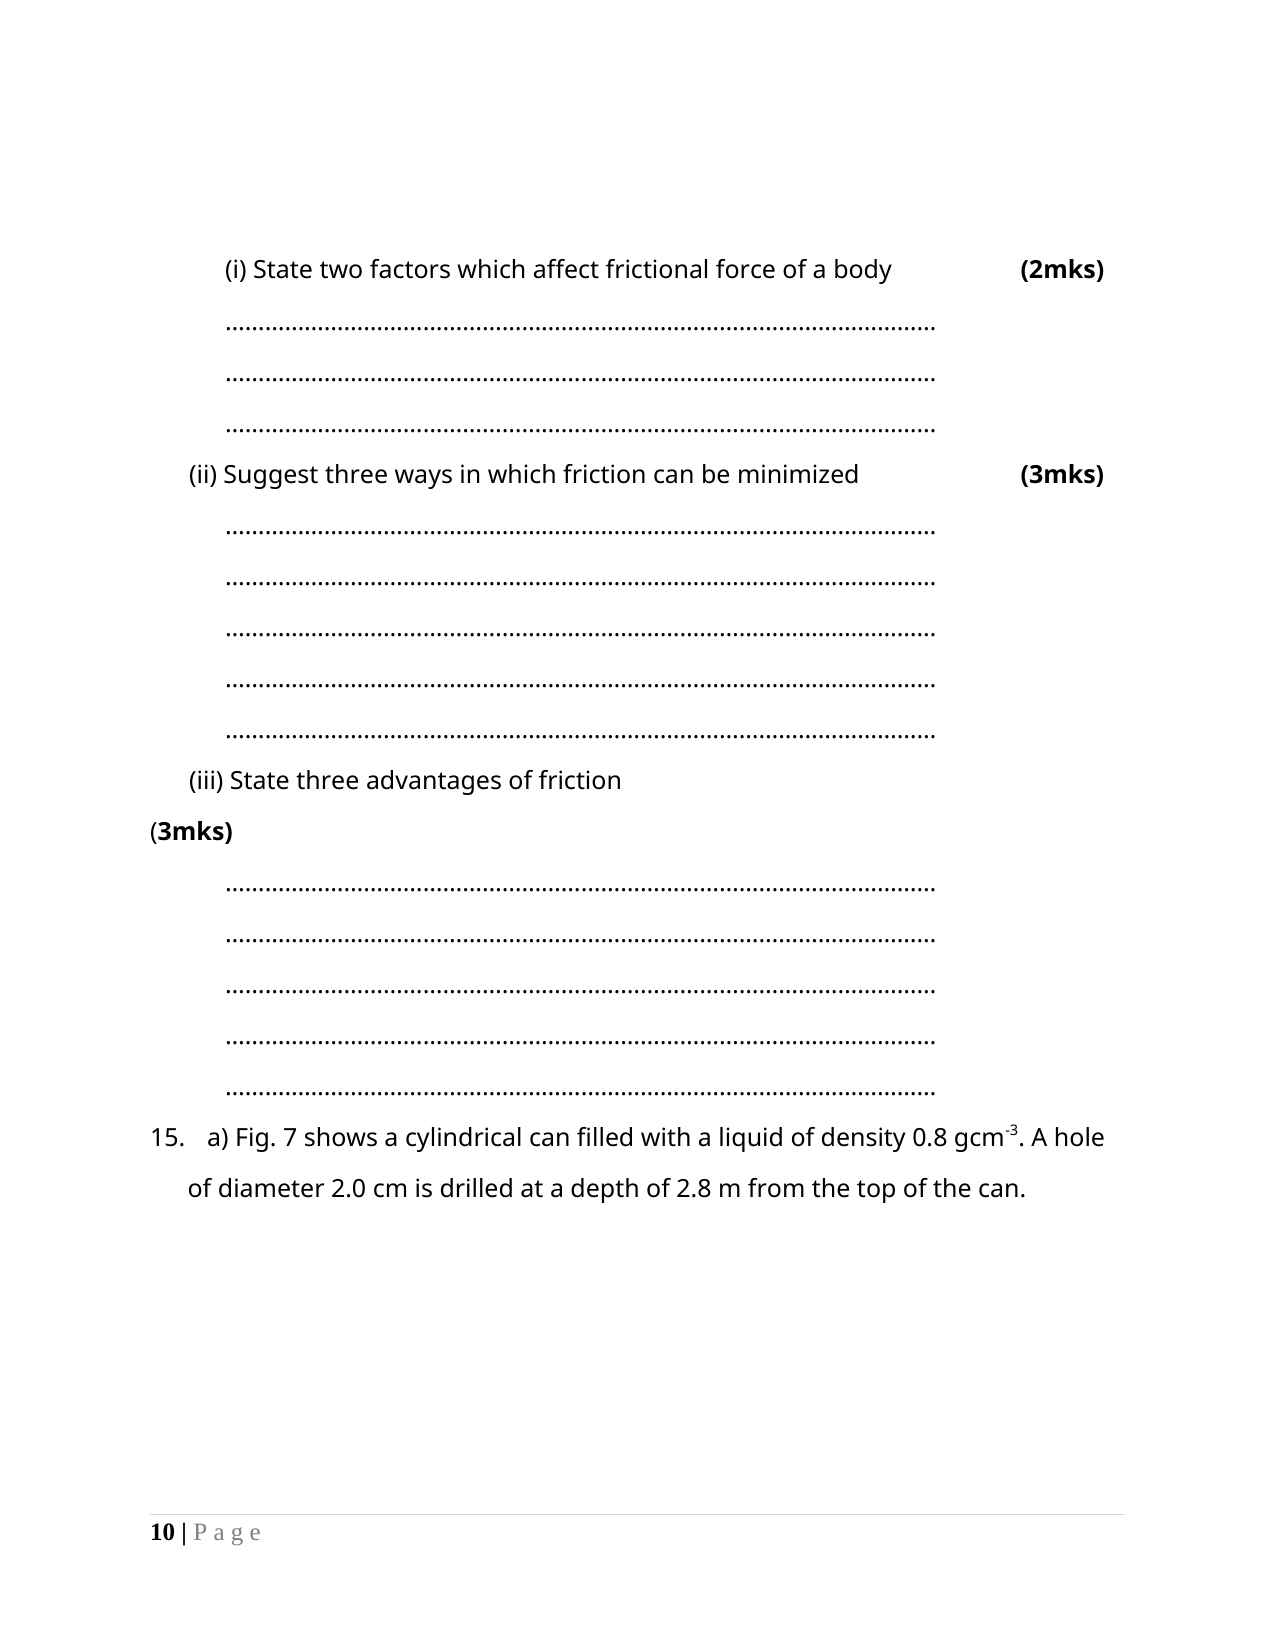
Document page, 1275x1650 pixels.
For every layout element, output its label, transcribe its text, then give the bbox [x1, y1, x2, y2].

text ……………………………………………………………………………………………… [225, 916, 1125, 950]
text ……………………………………………………………………………………………… [225, 507, 1125, 541]
text ……………………………………………………………………………………………… [225, 303, 1125, 337]
list a) Fig. 7 shows a cylindrical can filled with a liquid of density 0.8 gcm-3. A hole of diameter 2.0 cm is drilled at a depth of 2.8 m from the top of the can. [150, 1120, 1125, 1205]
text ……………………………………………………………………………………………… [225, 558, 1125, 592]
text ……………………………………………………………………………………………… [225, 405, 1125, 439]
text ……………………………………………………………………………………………… [225, 1069, 1125, 1103]
text ……………………………………………………………………………………………… [225, 864, 1125, 899]
text ……………………………………………………………………………………………… [225, 354, 1125, 388]
text (ii) Suggest three ways in which friction can be minimized (3mks) [150, 456, 1125, 490]
text ……………………………………………………………………………………………… [225, 967, 1125, 1001]
text (i) State two factors which affect frictional force of a body (2mks) [225, 252, 1125, 286]
text ……………………………………………………………………………………………… [225, 1018, 1125, 1052]
text (iii) State three advantages of friction (3mks) [150, 762, 1125, 848]
text ……………………………………………………………………………………………… [225, 660, 1125, 694]
text ……………………………………………………………………………………………… [225, 609, 1125, 643]
text ……………………………………………………………………………………………… [225, 711, 1125, 746]
